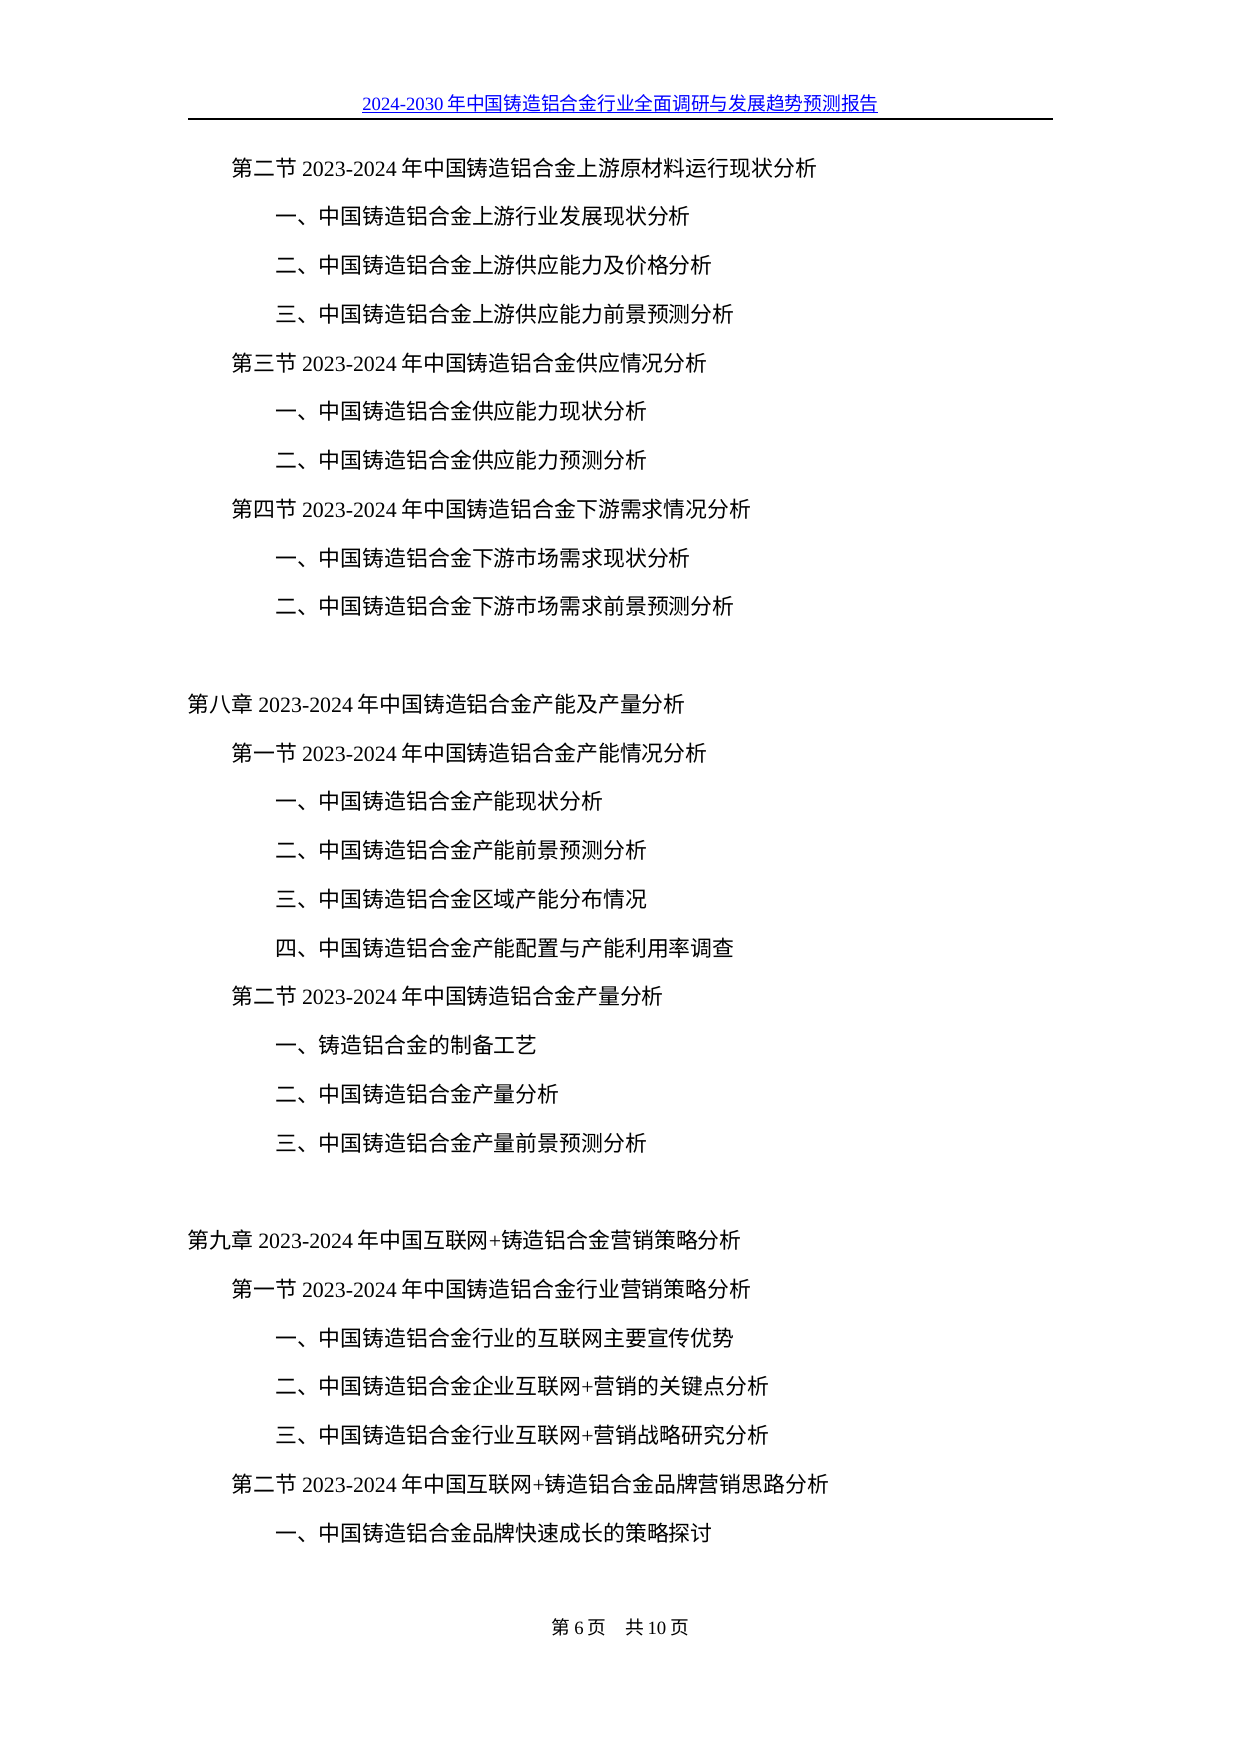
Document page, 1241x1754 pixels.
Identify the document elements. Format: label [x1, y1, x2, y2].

text [187, 150, 1053, 1548]
